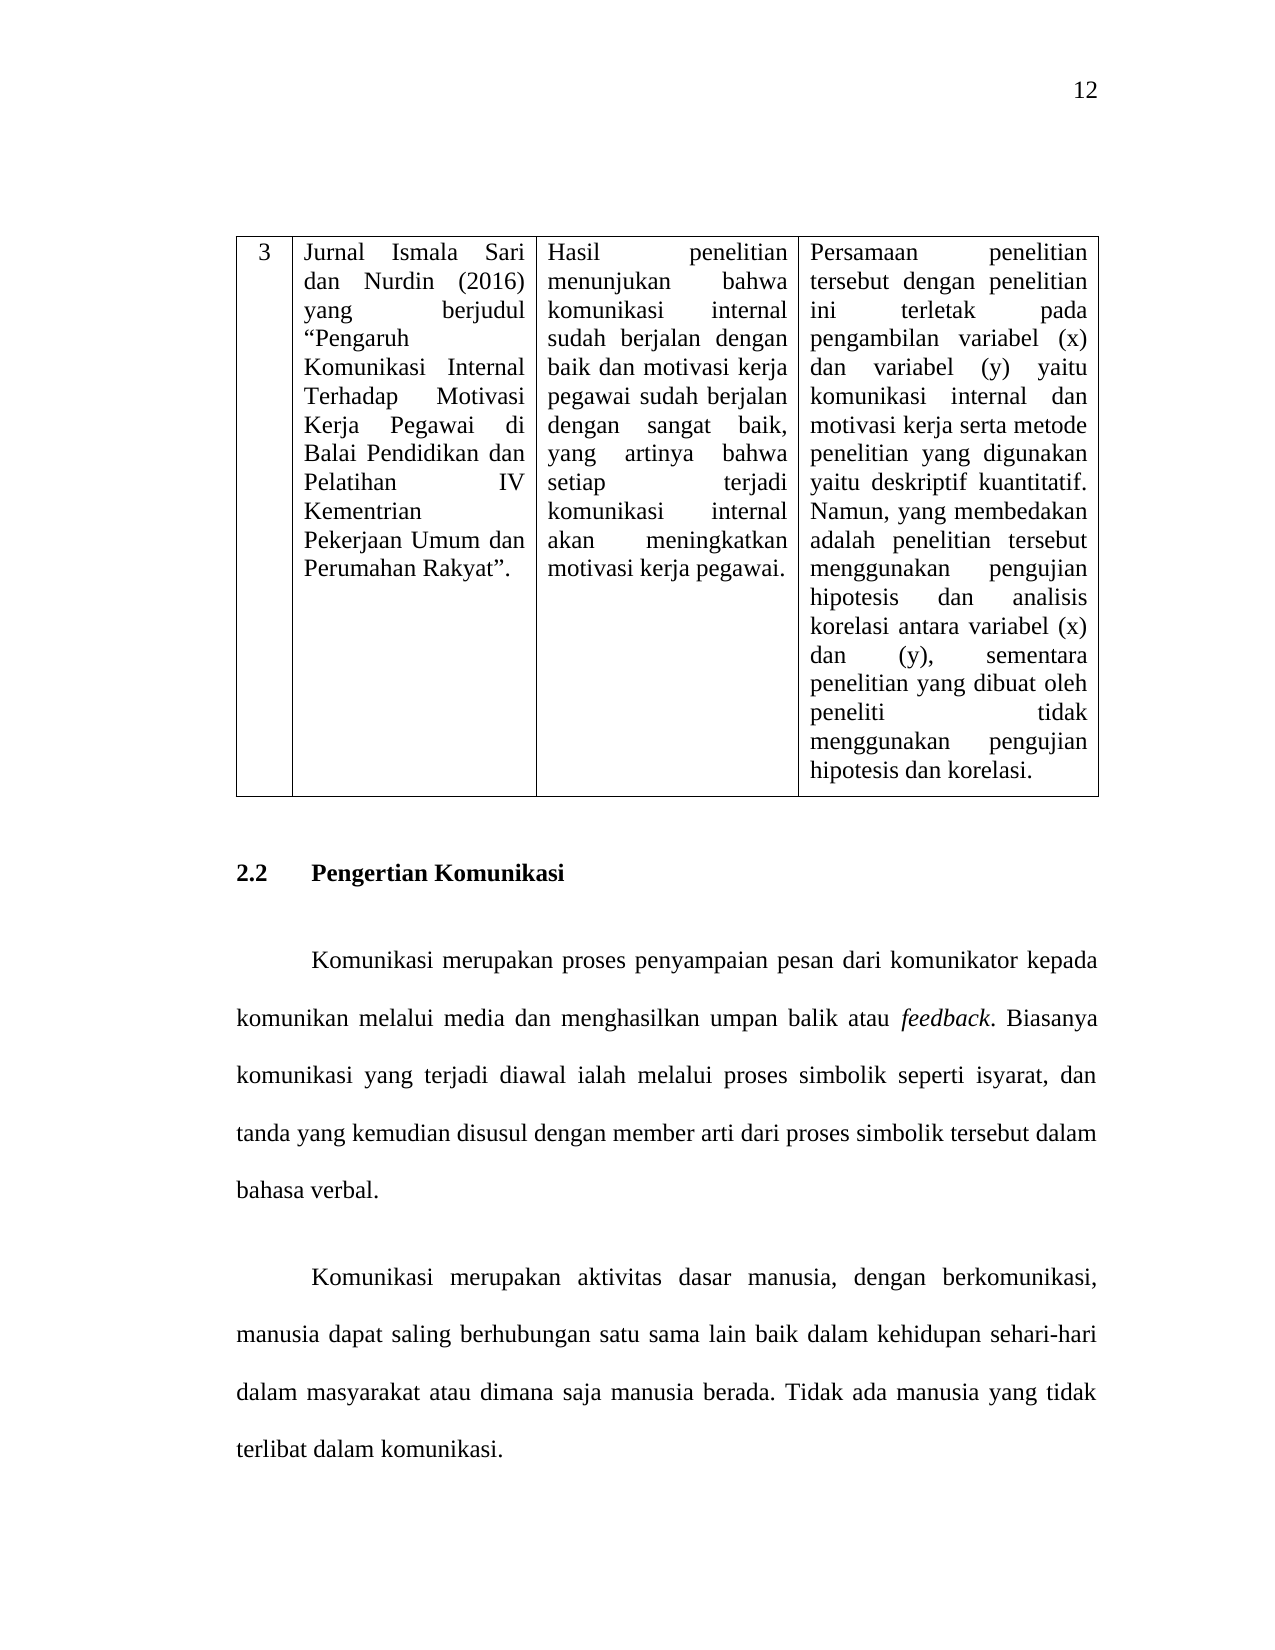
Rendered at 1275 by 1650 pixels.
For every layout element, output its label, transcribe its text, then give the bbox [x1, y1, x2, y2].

table_cell Jurnal Ismala Sari dan Nurdin (2016) yang berjudul “Pengaruh Komunikasi Internal Terhadap Motivasi Kerja Pegawai di Balai Pendidikan dan Pelatihan IV Kementrian Pekerjaan Umum dan Perumahan Rakyat”. [293, 237, 536, 796]
table_cell Persamaan penelitian tersebut dengan penelitian ini terletak pada pengambilan variabel (x) dan variabel (y) yaitu komunikasi internal dan motivasi kerja serta metode penelitian yang digunakan yaitu deskriptif kuantitatif. Namun, yang membedakan adalah penelitian tersebut menggunakan pengujian hipotesis dan analisis korelasi antara variabel (x) dan (y), sementara penelitian yang dibuat oleh peneliti tidak menggunakan pengujian hipotesis dan korelasi. [799, 237, 1098, 796]
text Komunikasi merupakan aktivitas dasar manusia, dengan berkomunikasi, manusia dapat saling berhubungan satu sama lain baik dalam kehidupan sehari-hari dalam masyarakat atau dimana saja manusia berada. Tidak ada manusia yang tidak terlibat dalam komunikasi. [236, 1262, 1098, 1463]
table_cell Hasil penelitian menunjukan bahwa komunikasi internal sudah berjalan dengan baik dan motivasi kerja pegawai sudah berjalan dengan sangat baik, yang artinya bahwa setiap terjadi komunikasi internal akan meningkatkan motivasi kerja pegawai. [537, 237, 798, 796]
table_cell 3 [237, 237, 292, 796]
subtitle 2.2 Pengertian Komunikasi [236, 858, 1098, 887]
text Komunikasi merupakan proses penyampaian pesan dari komunikator kepada komunikan melalui media dan menghasilkan umpan balik atau feedback. Biasanya komunikasi yang terjadi diawal ialah melalui proses simbolik seperti isyarat, dan tanda yang kemudian disusul dengan member arti dari proses simbolik tersebut dalam bahasa verbal. [236, 945, 1098, 1204]
